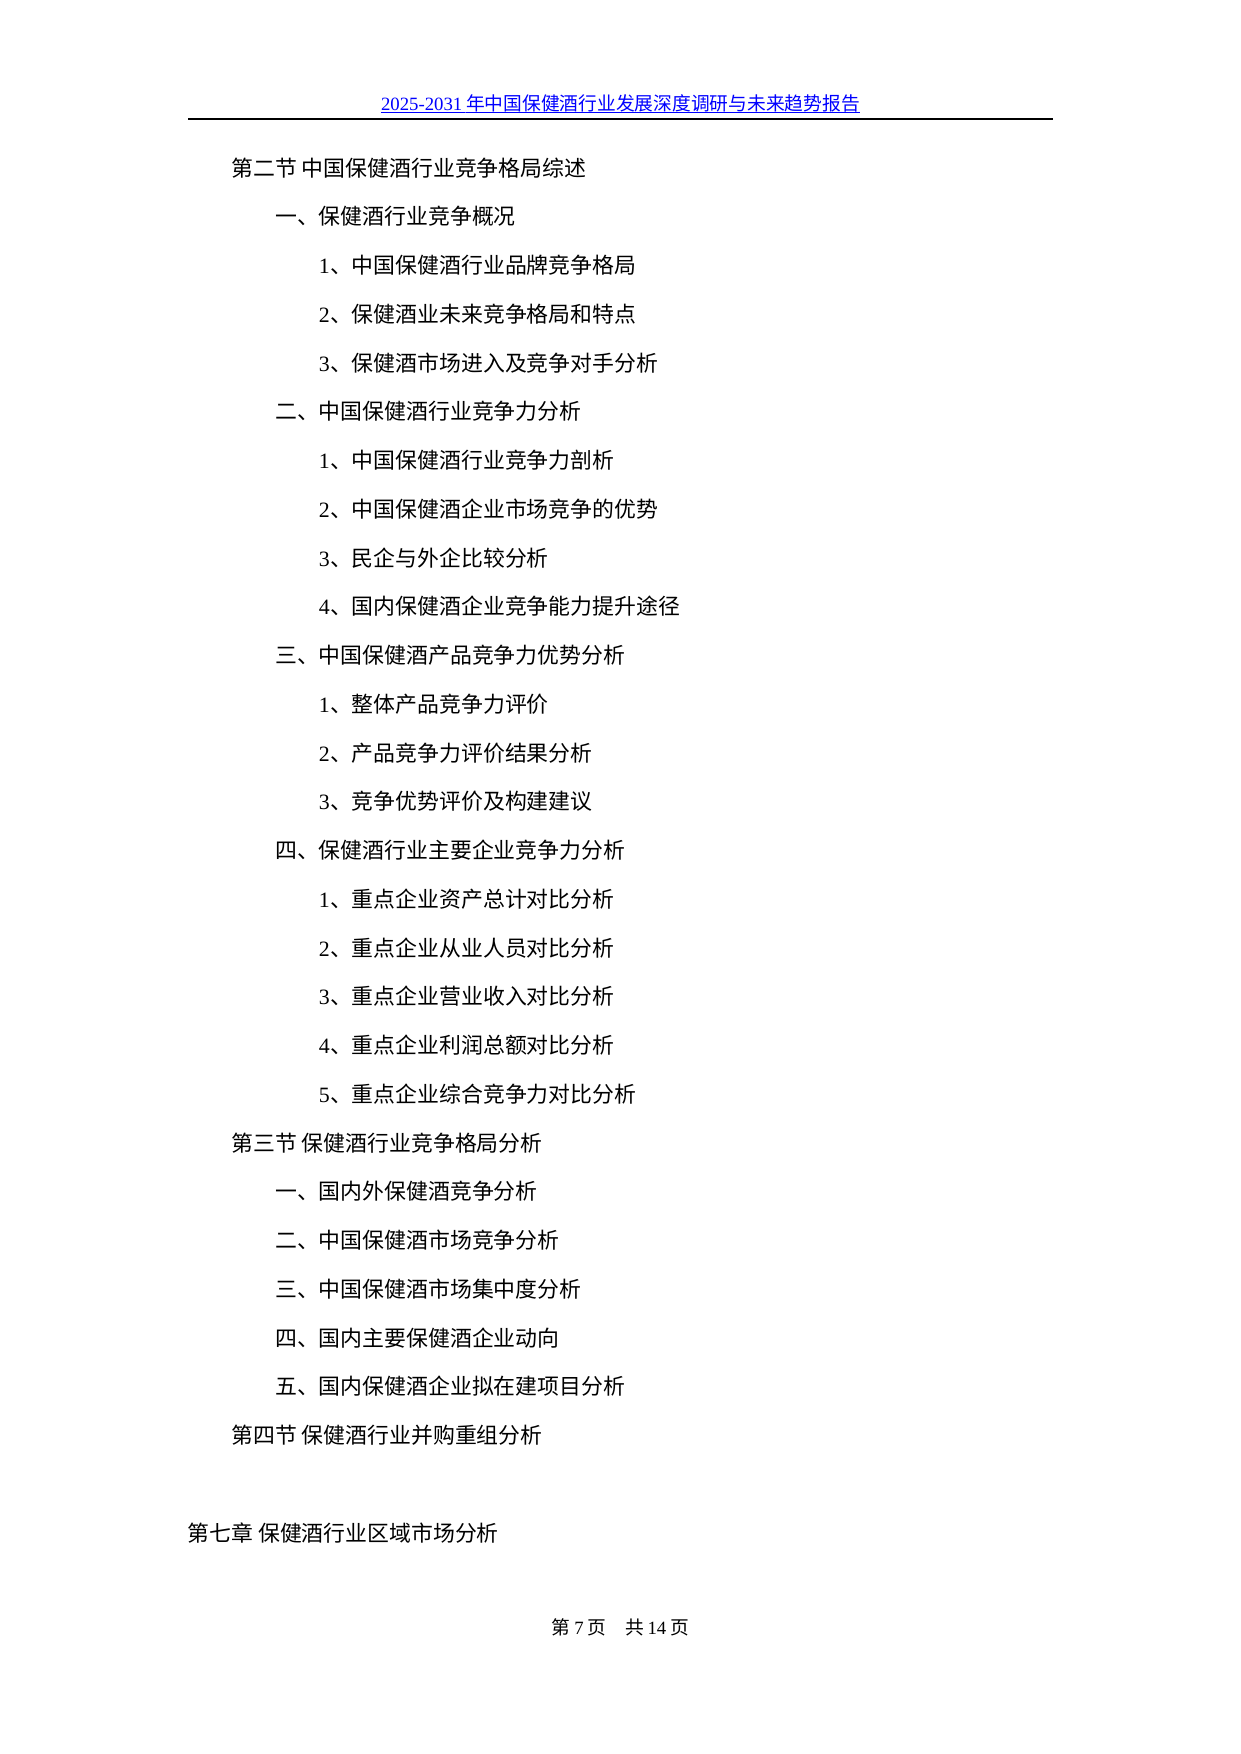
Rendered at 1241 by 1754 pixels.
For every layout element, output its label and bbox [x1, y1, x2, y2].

text [187, 150, 1053, 1548]
